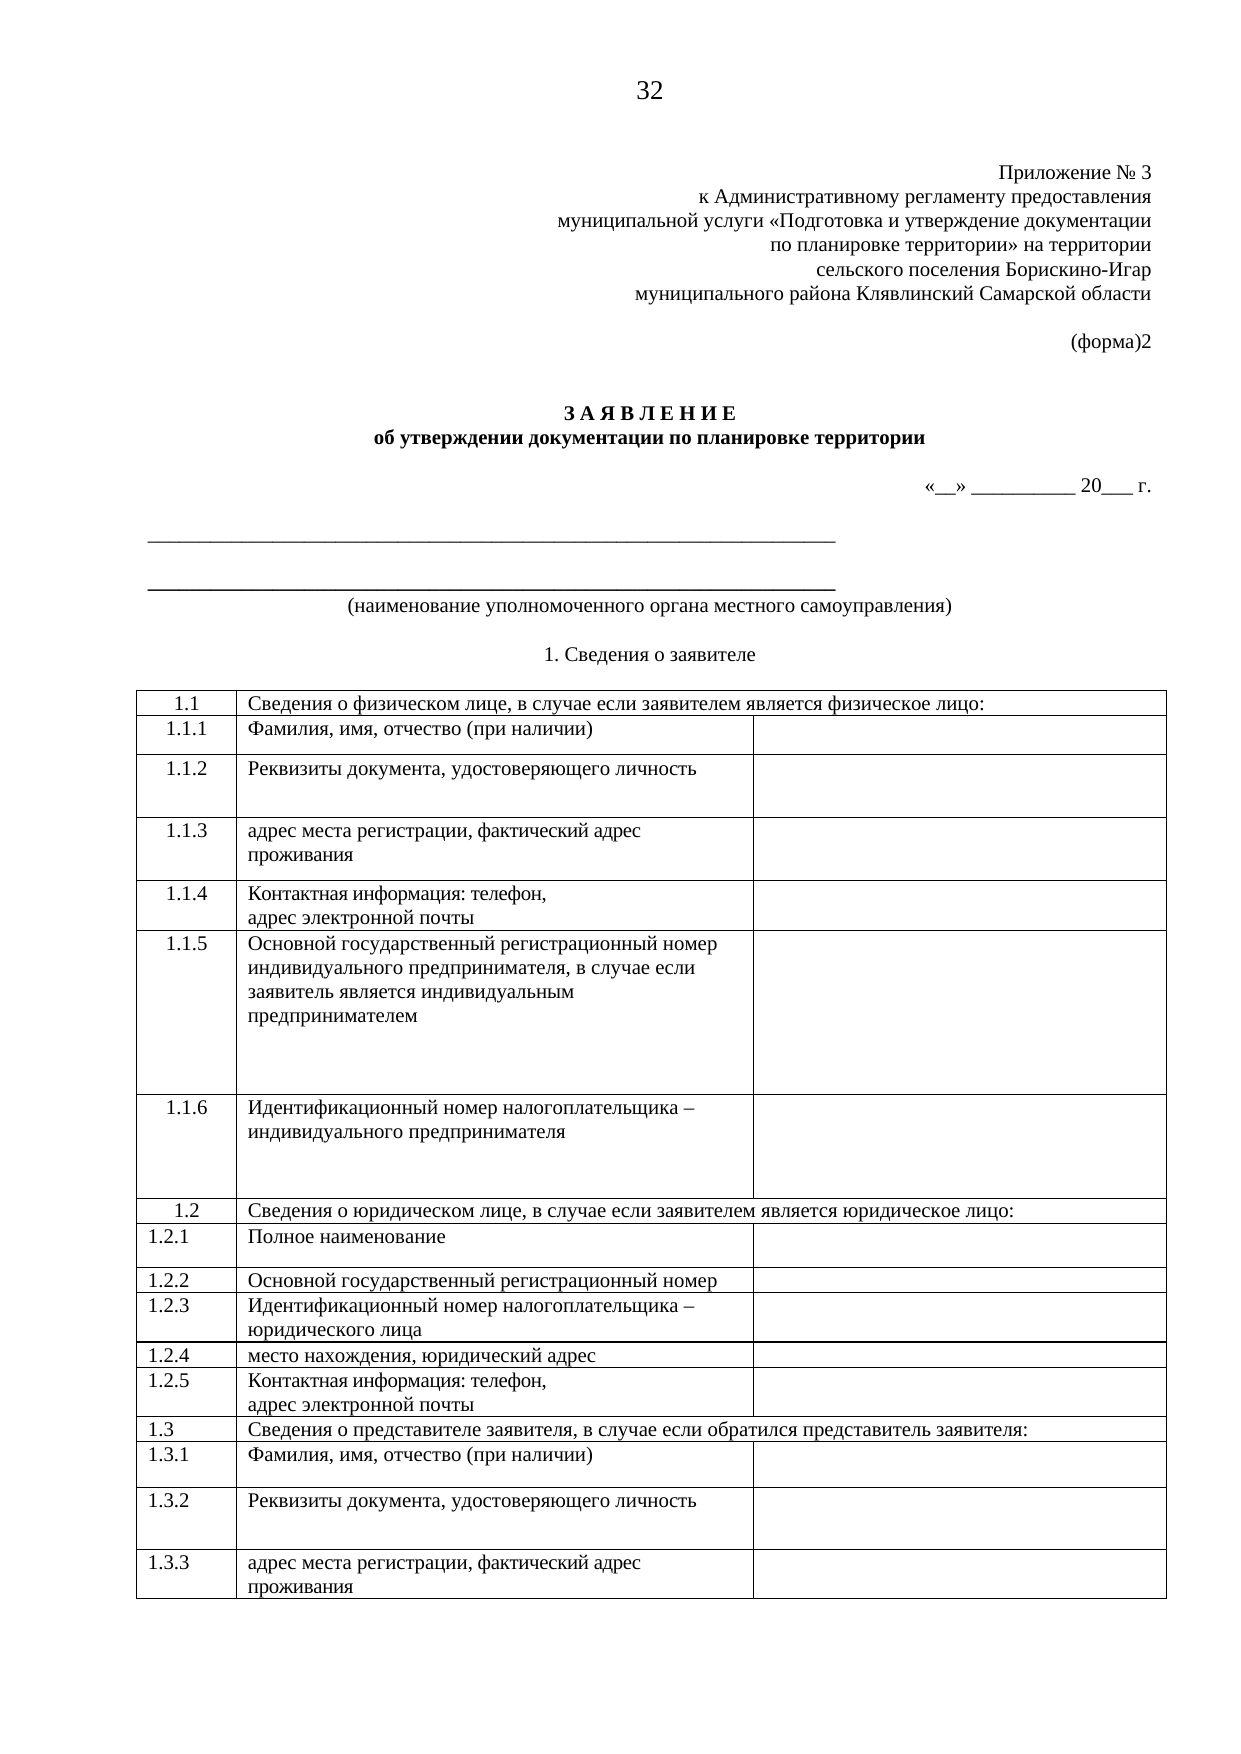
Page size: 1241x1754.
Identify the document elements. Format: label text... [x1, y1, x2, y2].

table_cell 1.2 [137, 1199, 236, 1222]
table_cell 1.2.1 [137, 1224, 236, 1267]
table_cell [754, 931, 1166, 1094]
table_cell адрес места регистрации, фактический адрес проживания [237, 818, 753, 880]
text (наименование уполномоченного органа местного самоуправления) [148, 593, 1152, 617]
table_cell 1.2.2 [137, 1268, 236, 1292]
table_cell [754, 1343, 1166, 1367]
table_cell [754, 755, 1166, 817]
text (форма)2 [148, 329, 1152, 353]
table_cell Реквизиты документа, удостоверяющего личность [237, 755, 753, 817]
table_cell 1.1.4 [137, 881, 236, 930]
table_cell Сведения о представителе заявителя, в случае если обратился представитель заявителя: [237, 1417, 1166, 1441]
table_cell 1.1.3 [137, 818, 236, 880]
table_cell [754, 1550, 1166, 1598]
table_cell Фамилия, имя, отчество (при наличии) [237, 716, 753, 754]
table_cell 1.1.5 [137, 931, 236, 1094]
text З А Я В Л Е Н И Е [148, 401, 1152, 425]
table_cell [754, 1293, 1166, 1341]
table_cell 1.3.3 [137, 1550, 236, 1598]
table_cell 1.1.1 [137, 716, 236, 754]
table_cell Контактная информация: телефон, адрес электронной почты [237, 881, 753, 930]
table_cell Идентификационный номер налогоплательщика – индивидуального предпринимателя [237, 1095, 753, 1197]
table_cell место нахождения, юридический адрес [237, 1343, 753, 1367]
text муниципальной услуги «Подготовка и утверждение документации [148, 208, 1152, 232]
text сельского поселения Борискино-Игар [148, 256, 1152, 281]
table_cell 1.3.1 [137, 1442, 236, 1487]
text Приложение № 3 [148, 160, 1152, 184]
table_cell [754, 1488, 1166, 1549]
table_cell Контактная информация: телефон, адрес электронной почты [237, 1368, 753, 1416]
table_cell Фамилия, имя, отчество (при наличии) [237, 1442, 753, 1487]
text муниципального района Клявлинский Самарской области [148, 281, 1152, 304]
text «__» __________ 20___ г. [148, 473, 1152, 497]
text 1. Сведения о заявителе [148, 641, 1152, 666]
text к Административному регламенту предоставления [148, 184, 1152, 208]
table_cell 1.2.4 [137, 1343, 236, 1367]
table_cell [754, 1368, 1166, 1416]
table_cell Полное наименование [237, 1224, 753, 1267]
table_cell [754, 1442, 1166, 1487]
table_cell 1.2.5 [137, 1368, 236, 1416]
table_cell [754, 1224, 1166, 1267]
table_cell Основной государственный регистрационный номер [237, 1268, 753, 1292]
table_header 1.1 [137, 691, 236, 715]
table_cell 1.1.6 [137, 1095, 236, 1197]
table_cell 1.3 [137, 1417, 236, 1441]
table_cell 1.1.2 [137, 755, 236, 817]
table_cell Сведения о юридическом лице, в случае если заявителем является юридическое лицо: [237, 1199, 1166, 1222]
table_cell [754, 881, 1166, 930]
table_cell Основной государственный регистрационный номер индивидуального предпринимателя, в случае если заявитель является индивидуальным предпринимателем [237, 931, 753, 1094]
table_cell 1.3.2 [137, 1488, 236, 1549]
table_cell Идентификационный номер налогоплательщика – юридического лица [237, 1293, 753, 1341]
table_cell [754, 818, 1166, 880]
table_header Сведения о физическом лице, в случае если заявителем является физическое лицо: [237, 691, 1166, 715]
table_cell 1.2.3 [137, 1293, 236, 1341]
text об утверждении документации по планировке территории [148, 425, 1152, 449]
table_cell [754, 716, 1166, 754]
table_cell [754, 1268, 1166, 1292]
table_cell Реквизиты документа, удостоверяющего личность [237, 1488, 753, 1549]
table_cell адрес места регистрации, фактический адрес проживания [237, 1550, 753, 1598]
table_cell [754, 1095, 1166, 1197]
text по планировке территории» на территории [148, 232, 1152, 256]
text __________________________________________________________________ [148, 569, 1152, 593]
text __________________________________________________________________ [148, 521, 1152, 545]
